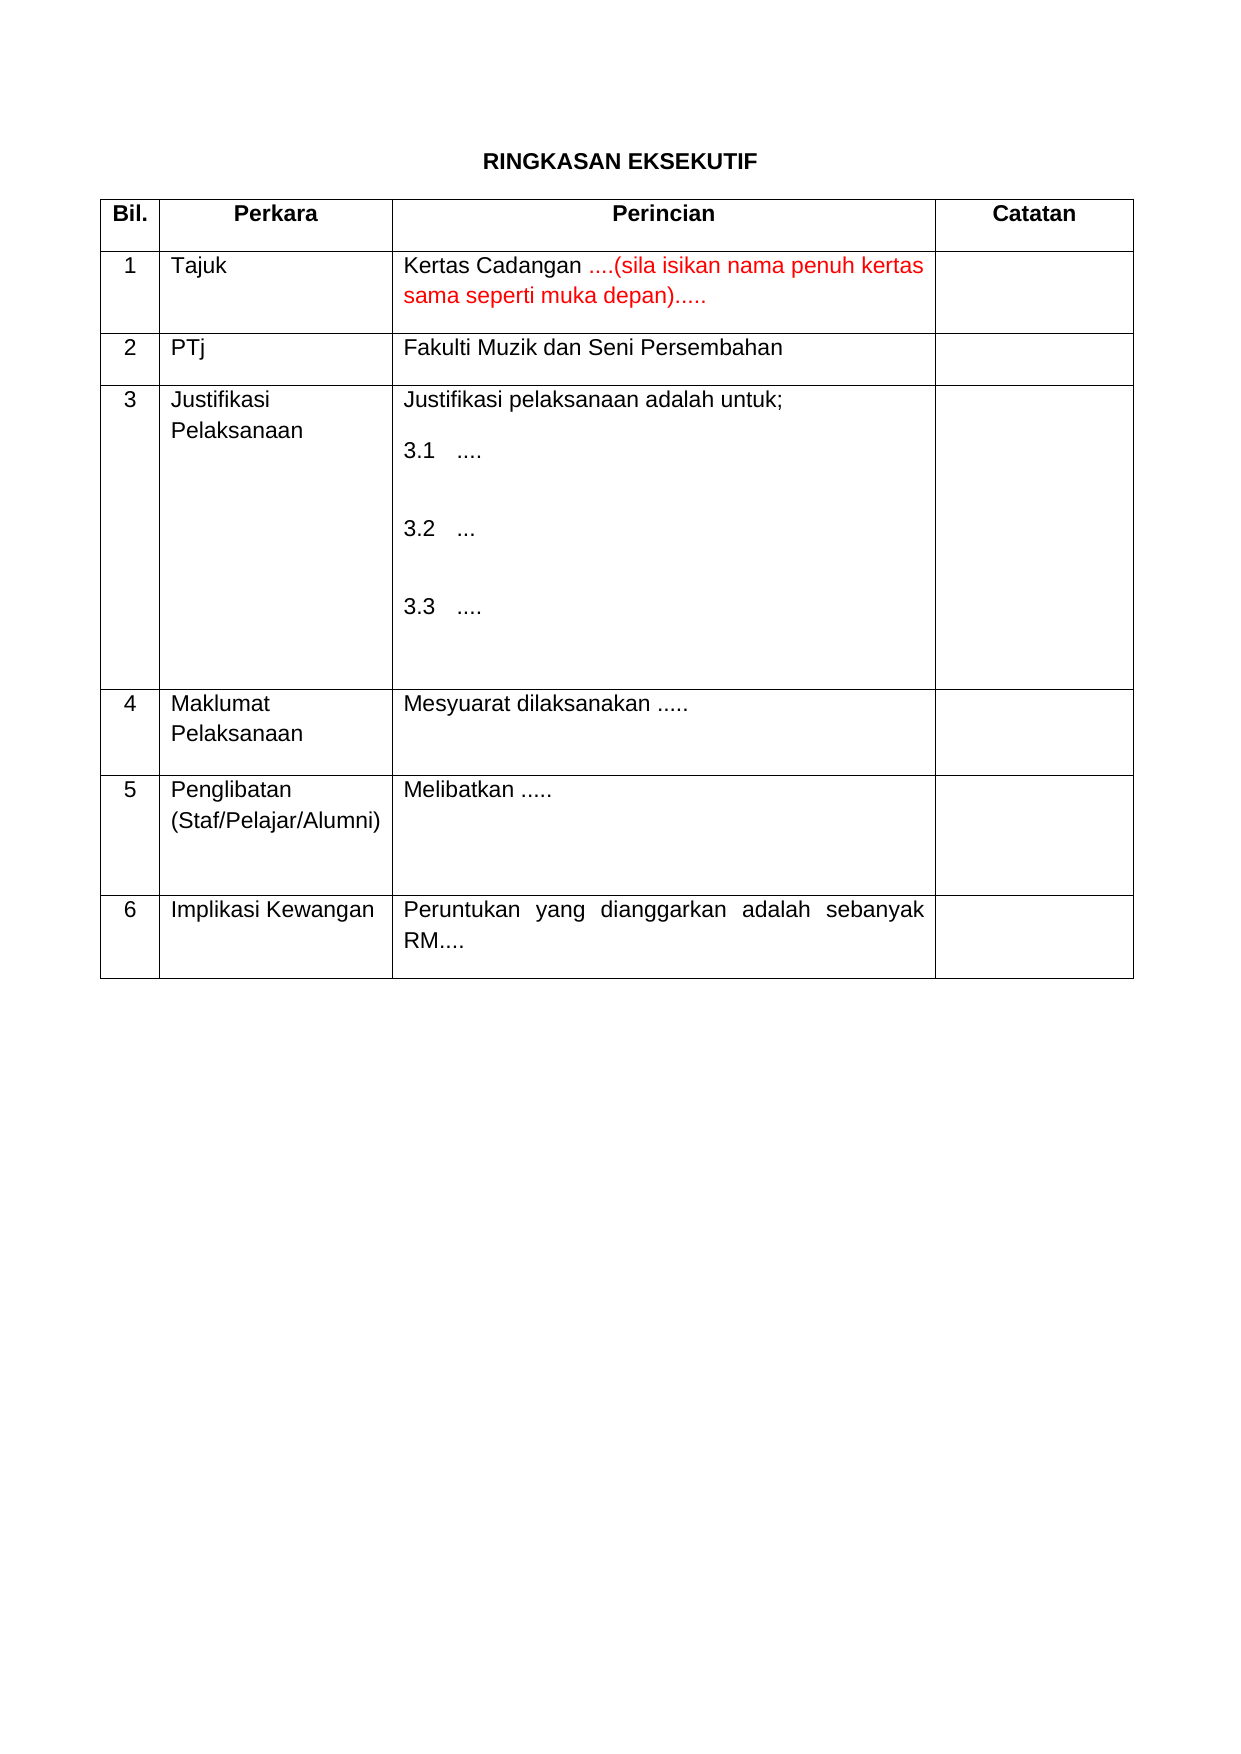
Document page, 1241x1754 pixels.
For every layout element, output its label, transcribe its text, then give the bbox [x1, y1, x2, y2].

table_cell Mesyuarat dilaksanakan ..... [393, 690, 935, 775]
table_cell Penglibatan (Staf/Pelajar/Alumni) [160, 776, 392, 895]
table_cell 5 [101, 776, 159, 895]
table_cell Fakulti Muzik dan Seni Persembahan [393, 334, 935, 385]
table_cell PTj [160, 334, 392, 385]
table_cell 4 [101, 690, 159, 775]
table_cell [936, 896, 1133, 978]
table_cell Melibatkan ..... [393, 776, 935, 895]
table_cell [936, 776, 1133, 895]
table_header Catatan [936, 200, 1133, 251]
table_cell Tajuk [160, 252, 392, 333]
table_cell Peruntukan yang dianggarkan adalah sebanyak RM.... [393, 896, 935, 978]
table_cell 6 [101, 896, 159, 978]
table_cell [936, 386, 1133, 689]
table_cell Kertas Cadangan ....(sila isikan nama penuh kertas sama seperti muka depan)..... [393, 252, 935, 333]
table_header Bil. [101, 200, 159, 251]
table_cell Justifikasi pelaksanaan adalah untuk; .... ... .... [393, 386, 935, 689]
table_cell [936, 690, 1133, 775]
table_cell 1 [101, 252, 159, 333]
table_cell 3 [101, 386, 159, 689]
table_cell Justifikasi Pelaksanaan [160, 386, 392, 689]
table_cell Implikasi Kewangan [160, 896, 392, 978]
table_cell [936, 334, 1133, 385]
table_cell 2 [101, 334, 159, 385]
table_cell [936, 252, 1133, 333]
table_header Perincian [393, 200, 935, 251]
text RINGKASAN EKSEKUTIF [148, 148, 1092, 174]
table_cell Maklumat Pelaksanaan [160, 690, 392, 775]
table_header Perkara [160, 200, 392, 251]
